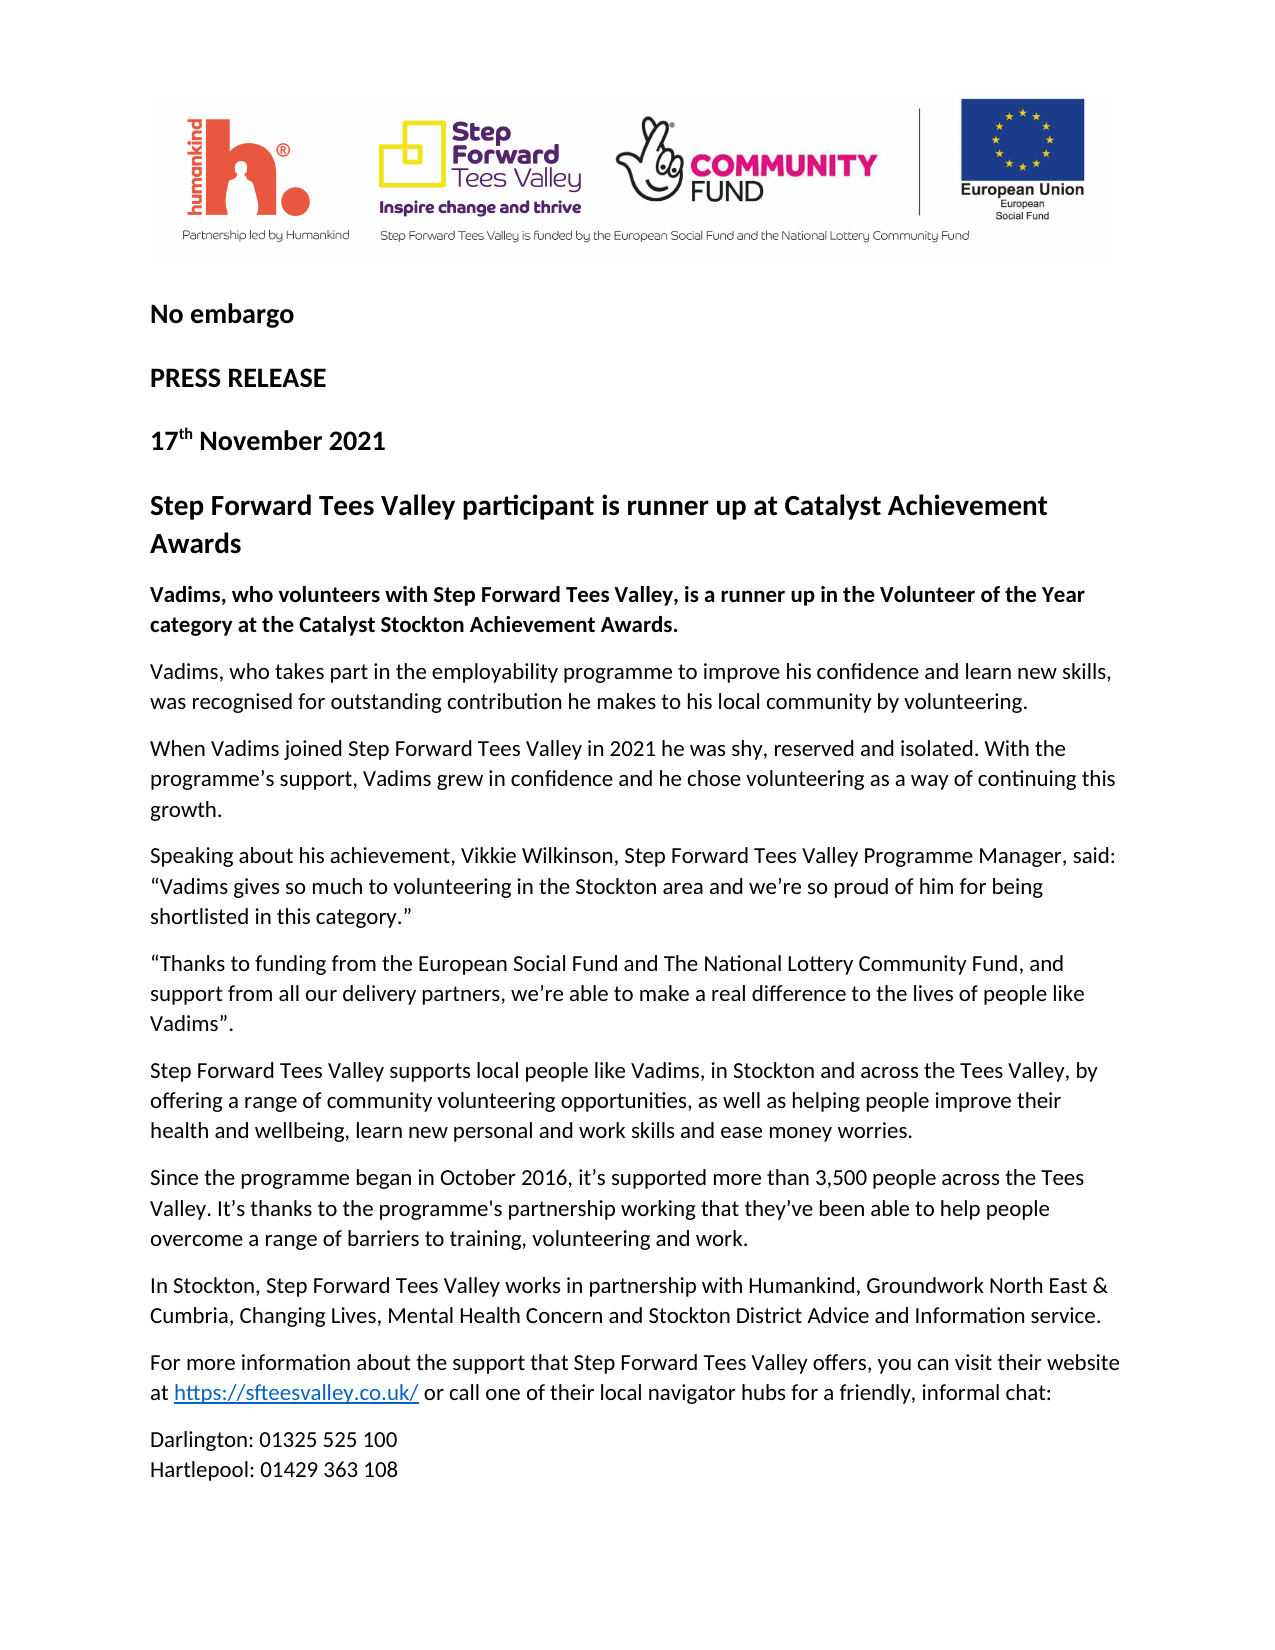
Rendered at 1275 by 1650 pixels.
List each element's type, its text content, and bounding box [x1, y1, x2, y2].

text PRESS RELEASE [150, 359, 1125, 394]
text Vadims, who takes part in the employability programme to improve his confidence and learn new skills, was recognised for outstanding contribution he makes to his local community by volunteering. [150, 657, 1125, 716]
text Vadims, who volunteers with Step Forward Tees Valley, is a runner up in the Volunteer of the Year category at the Catalyst Stockton Achievement Awards. [150, 580, 1125, 638]
text When Vadims joined Step Forward Tees Valley in 2021 he was shy, reserved and isolated. With the programme’s support, Vadims grew in confidence and he chose volunteering as a way of continuing this growth. [150, 734, 1125, 823]
text For more information about the support that Step Forward Tees Valley offers, you can visit their website at https://sfteesvalley.co.uk/ or call one of their local navigator hubs for a friendly, informal chat: [150, 1348, 1125, 1406]
text Speaking about his achievement, Vikkie Wilkinson, Step Forward Tees Valley Programme Manager, said: “Vadims gives so much to volunteering in the Stockton area and we’re so proud of him for being shortlisted in this category.” [150, 842, 1125, 930]
picture [150, 73, 1125, 268]
text Since the programme began in October 2016, it’s supported more than 3,500 people across the Tees Valley. It’s thanks to the programme's partnership working that they’ve been able to help people overcome a range of barriers to training, volunteering and work. [150, 1163, 1125, 1252]
text 17th November 2021 [150, 423, 1125, 457]
text Darlington: 01325 525 100 Hartlepool: 01429 363 108 Middlesbrough: 01642 245 895 Redcar & Cleveland: 01642 681 785 Stockton: 01642 607 028 [150, 1425, 1125, 1483]
text “Thanks to funding from the European Social Fund and The National Lottery Community Fund, and support from all our delivery partners, we’re able to make a real difference to the lives of people like Vadims”. [150, 949, 1125, 1037]
text In Stockton, Step Forward Tees Valley works in partnership with Humankind, Groundwork North East & Cumbria, Changing Lives, Mental Health Concern and Stockton District Advice and Information service. [150, 1271, 1125, 1329]
text No embargo [150, 296, 1125, 330]
text Step Forward Tees Valley supports local people like Vadims, in Stockton and across the Tees Valley, by offering a range of community volunteering opportunities, as well as helping people improve their health and wellbeing, learn new personal and work skills and ease money worries. [150, 1056, 1125, 1145]
text Step Forward Tees Valley participant is runner up at Catalyst Achievement Awards [150, 487, 1125, 561]
